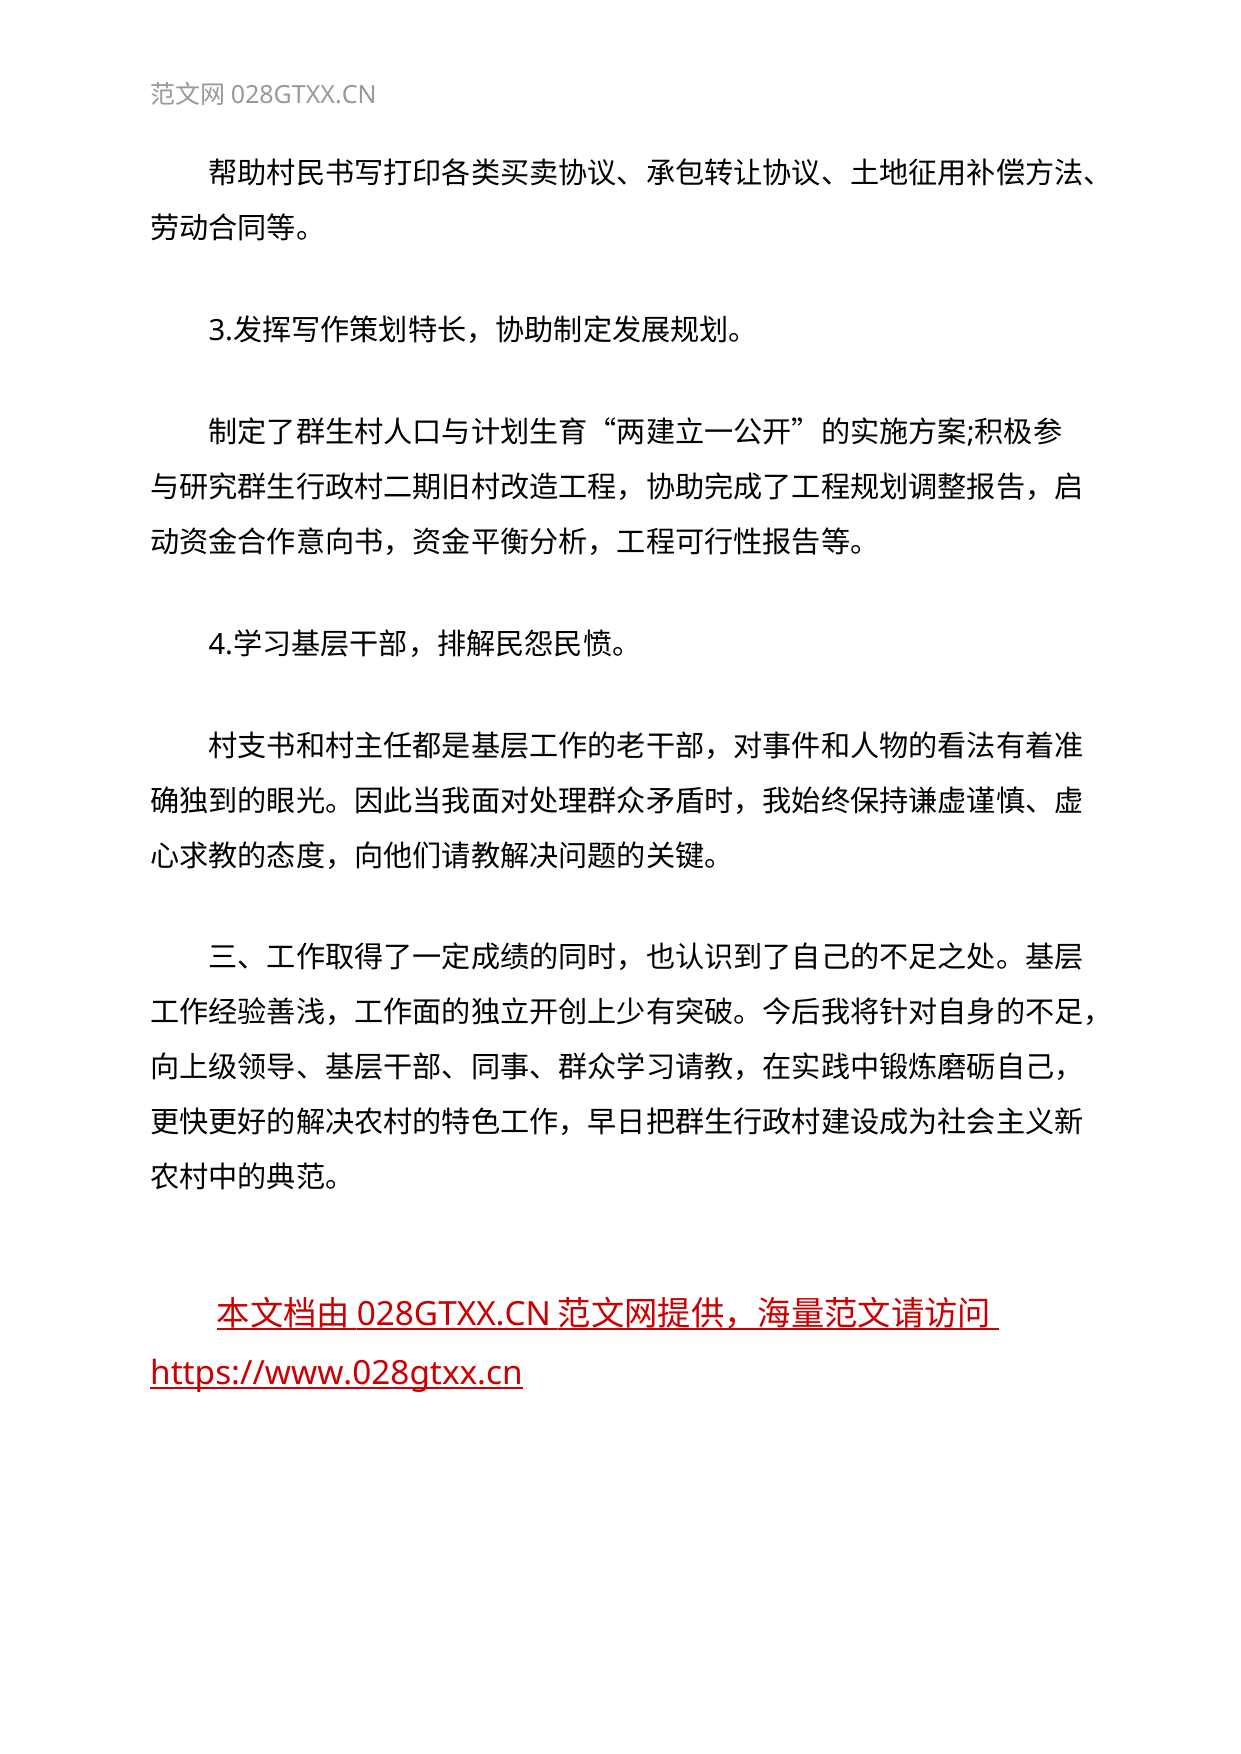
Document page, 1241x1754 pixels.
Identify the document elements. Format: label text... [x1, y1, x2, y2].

text 制定了群生村人口与计划生育“两建立一公开”的实施方案;积极参与研究群生行政村二期旧村改造工程，协助完成了工程规划调整报告，启动资金合作意向书，资金平衡分析，工程可行性报告等。 [150, 409, 1090, 561]
text 本文档由028GTXX.CN范文网提供，海量范文请访问 https://www.028gtxx.cn [150, 1286, 1090, 1394]
text 3.发挥写作策划特长，协助制定发展规划。 [150, 307, 1090, 349]
text 三、工作取得了一定成绩的同时，也认识到了自己的不足之处。基层工作经验善浅，工作面的独立开创上少有突破。今后我将针对自身的不足，向上级领导、基层干部、同事、群众学习请教，在实践中锻炼磨砺自己，更快更好的解决农村的特色工作，早日把群生行政村建设成为社会主义新农村中的典范。 [150, 934, 1090, 1196]
text 村支书和村主任都是基层工作的老干部，对事件和人物的看法有着准确独到的眼光。因此当我面对处理群众矛盾时，我始终保持谦虚谨慎、虚心求教的态度，向他们请教解决问题的关键。 [150, 722, 1090, 874]
text 帮助村民书写打印各类买卖协议、承包转让协议、土地征用补偿方法、劳动合同等。 [150, 150, 1090, 247]
text 4.学习基层干部，排解民怨民愤。 [150, 620, 1090, 663]
